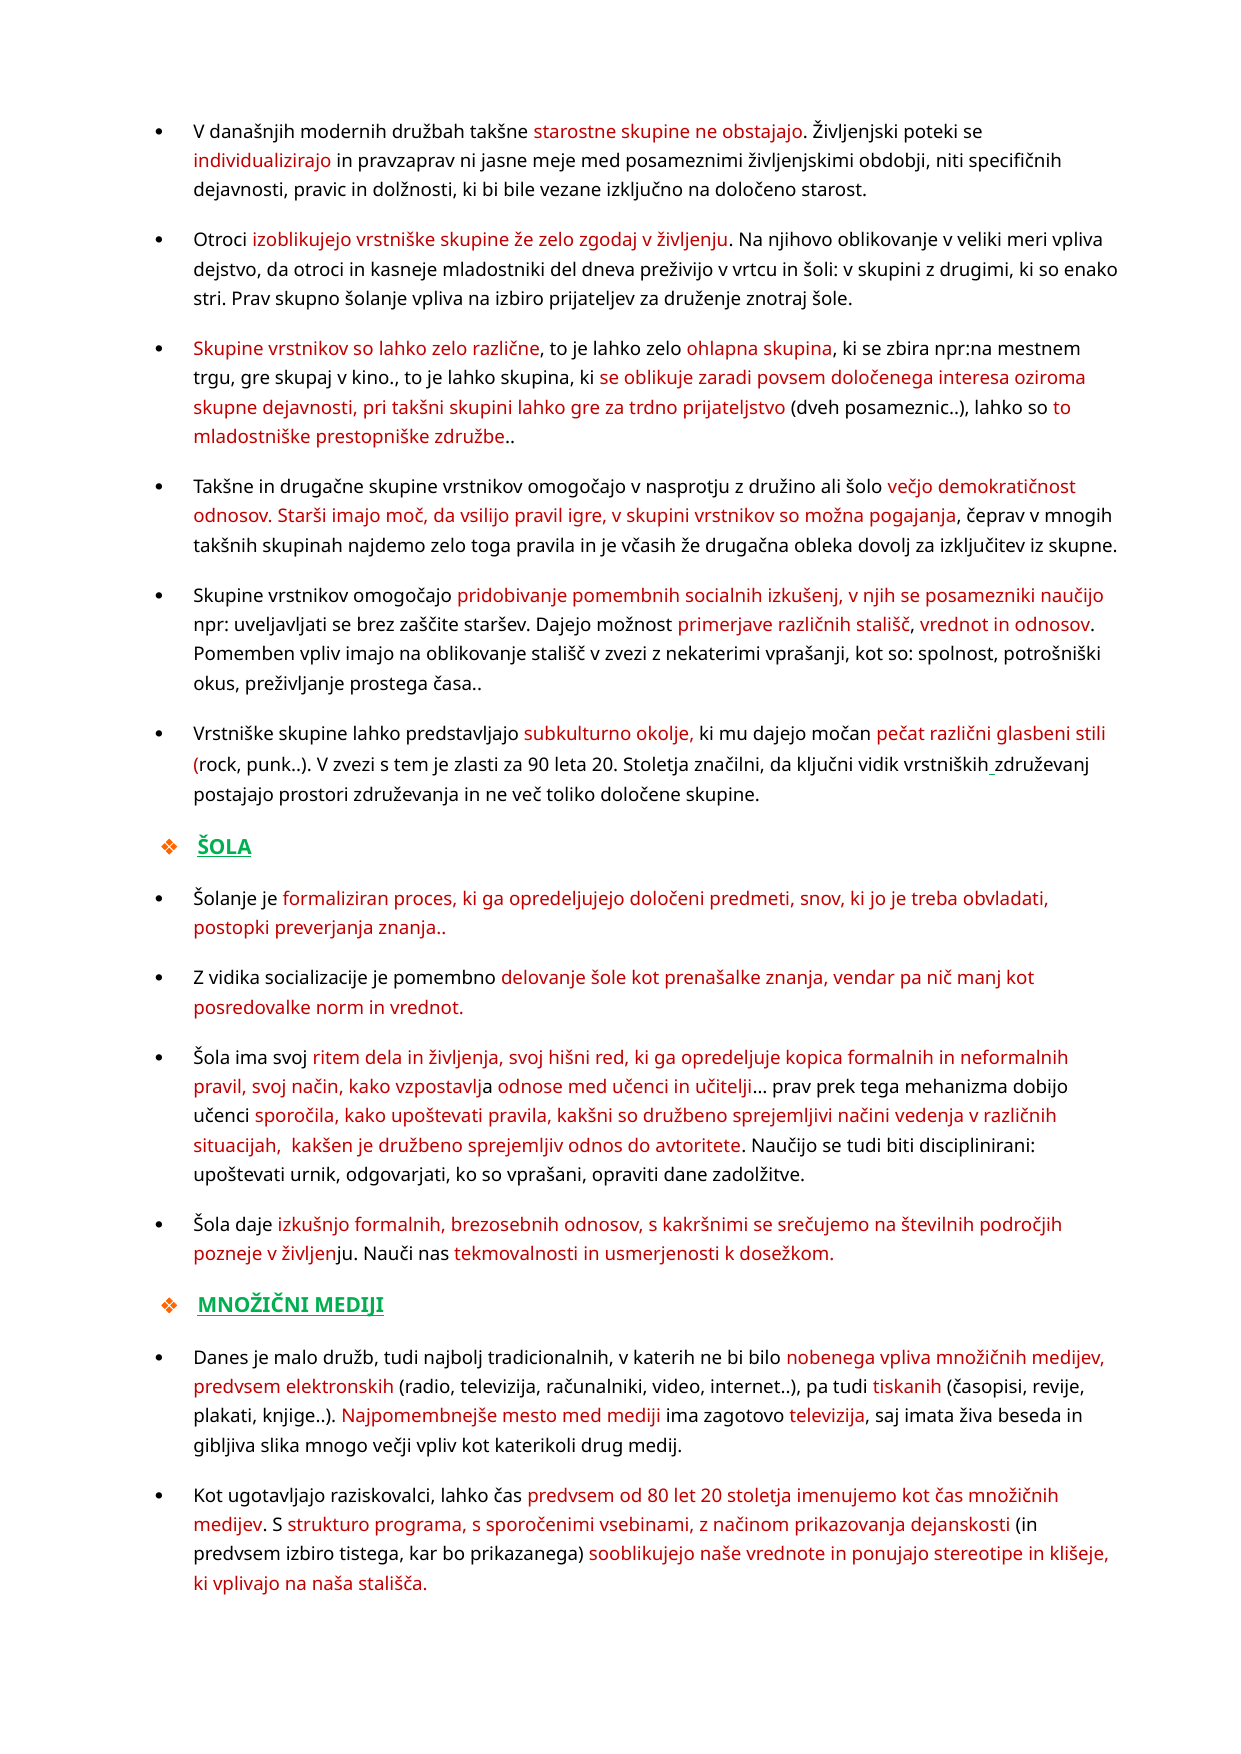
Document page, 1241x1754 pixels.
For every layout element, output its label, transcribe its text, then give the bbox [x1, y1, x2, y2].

list Kot ugotavljajo raziskovalci, lahko čas predvsem od 80 let 20 stoletja imenujemo kot čas množičnih medijev. S strukturo programa, s sporočenimi vsebinami, z načinom prikazovanja dejanskosti (in predvsem izbiro tistega, kar bo prikazanega) sooblikujejo naše vrednote in ponujajo stereotipe in klišeje, ki vplivajo na naša stališča. [156, 1482, 1122, 1595]
list V današnjih modernih družbah takšne starostne skupine ne obstajajo. Življenjski poteki se individualizirajo in pravzaprav ni jasne meje med posameznimi življenjskimi obdobji, niti specifičnih dejavnosti, pravic in dolžnosti, ki bi bile vezane izključno na določeno starost. [156, 118, 1122, 202]
list Šola daje izkušnjo formalnih, brezosebnih odnosov, s kakršnimi se srečujemo na številnih področjih pozneje v življenju. Nauči nas tekmovalnosti in usmerjenosti k dosežkom. [156, 1211, 1122, 1266]
list MNOŽIČNI MEDIJI [160, 1291, 1122, 1319]
list Takšne in drugačne skupine vrstnikov omogočajo v nasprotju z družino ali šolo večjo demokratičnost odnosov. Starši imajo moč, da vsilijo pravil igre, v skupini vrstnikov so možna pogajanja, čeprav v mnogih takšnih skupinah najdemo zelo toga pravila in je včasih že drugačna obleka dovolj za izključitev iz skupne. [156, 473, 1122, 557]
list ŠOLA [160, 832, 1122, 860]
list Šolanje je formaliziran proces, ki ga opredeljujejo določeni predmeti, snov, ki jo je treba obvladati, postopki preverjanja znanja.. [156, 885, 1122, 940]
list Skupine vrstnikov omogočajo pridobivanje pomembnih socialnih izkušenj, v njih se posamezniki naučijo npr: uveljavljati se brez zaščite staršev. Dajejo možnost primerjave različnih stališč, vrednot in odnosov. Pomemben vpliv imajo na oblikovanje stališč v zvezi z nekaterimi vprašanji, kot so: spolnost, potrošniški okus, preživljanje prostega časa.. [156, 582, 1122, 695]
list Vrstniške skupine lahko predstavljajo subkulturno okolje, ki mu dajejo močan pečat različni glasbeni stili (rock, punk..). V zvezi s tem je zlasti za 90 leta 20. Stoletja značilni, da ključni vidik vrstniških združevanj postajajo prostori združevanja in ne več toliko določene skupine. [156, 720, 1122, 807]
list Skupine vrstnikov so lahko zelo različne, to je lahko zelo ohlapna skupina, ki se zbira npr:na mestnem trgu, gre skupaj v kino., to je lahko skupina, ki se oblikuje zaradi povsem določenega interesa oziroma skupne dejavnosti, pri takšni skupini lahko gre za trdno prijateljstvo (dveh posameznic..), lahko so to mladostniške prestopniške združbe.. [156, 335, 1122, 449]
list Danes je malo družb, tudi najbolj tradicionalnih, v katerih ne bi bilo nobenega vpliva množičnih medijev, predvsem elektronskih (radio, televizija, računalniki, video, internet..), pa tudi tiskanih (časopisi, revije, plakati, knjige..). Najpomembnejše mesto med mediji ima zagotovo televizija, saj imata živa beseda in gibljiva slika mnogo večji vpliv kot katerikoli drug medij. [156, 1344, 1122, 1457]
list Z vidika socializacije je pomembno delovanje šole kot prenašalke znanja, vendar pa nič manj kot posredovalke norm in vrednot. [156, 965, 1122, 1019]
list Otroci izoblikujejo vrstniške skupine že zelo zgodaj v življenju. Na njihovo oblikovanje v veliki meri vpliva dejstvo, da otroci in kasneje mladostniki del dneva preživijo v vrtcu in šoli: v skupini z drugimi, ki so enako stri. Prav skupno šolanje vpliva na izbiro prijateljev za druženje znotraj šole. [156, 227, 1122, 311]
list Šola ima svoj ritem dela in življenja, svoj hišni red, ki ga opredeljuje kopica formalnih in neformalnih pravil, svoj način, kako vzpostavlja odnose med učenci in učitelji… prav prek tega mehanizma dobijo učenci sporočila, kako upoštevati pravila, kakšni so družbeno sprejemljivi načini vedenja v različnih situacijah, kakšen je družbeno sprejemljiv odnos do avtoritete. Naučijo se tudi biti disciplinirani: upoštevati urnik, odgovarjati, ko so vprašani, opraviti dane zadolžitve. [156, 1044, 1122, 1187]
